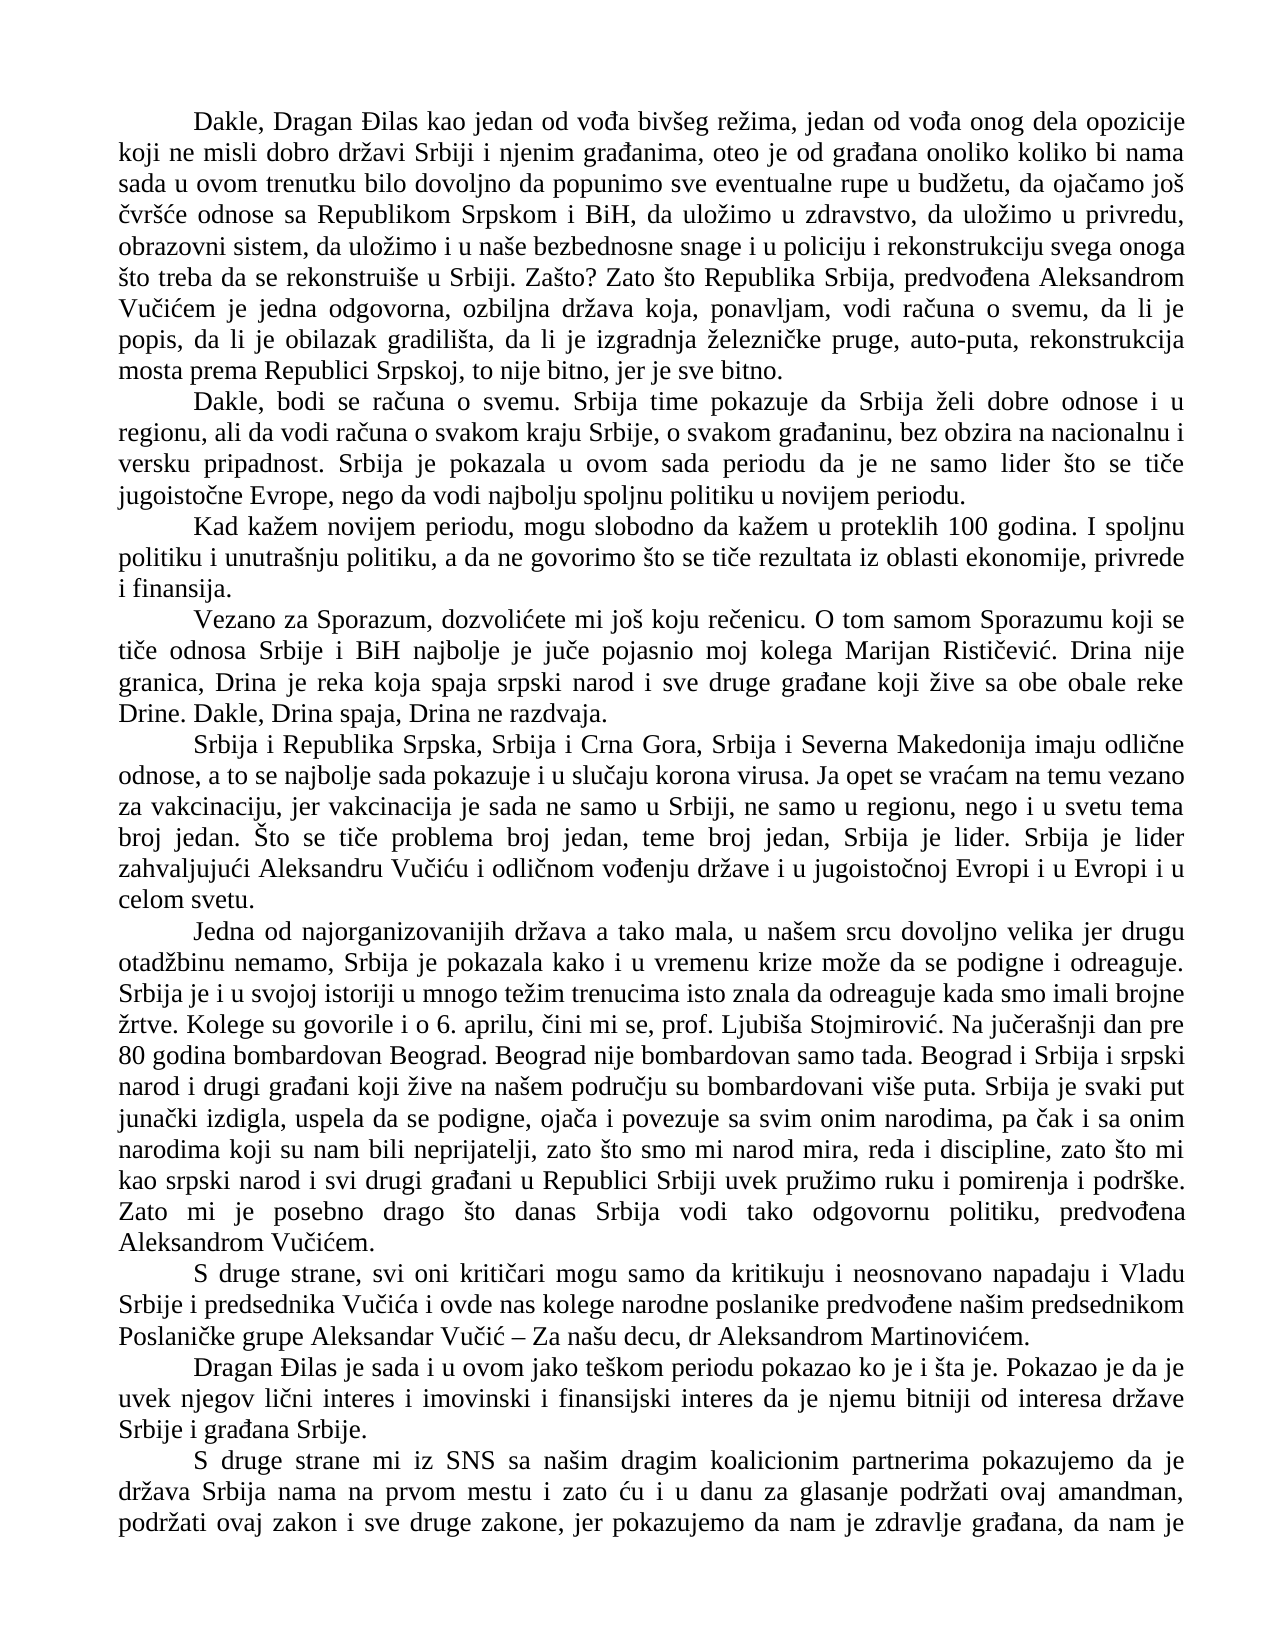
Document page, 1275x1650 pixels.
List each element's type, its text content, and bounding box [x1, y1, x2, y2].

text Kad kažem novijem periodu, mogu slobodno da kažem u proteklih 100 godina. I spoljnu politiku i unutrašnju politiku, a da ne govorimo što se tiče rezultata iz oblasti ekonomije, privrede i finansija. [118, 510, 1186, 603]
text Vezano za Sporazum, dozvolićete mi još koju rečenicu. O tom samom Sporazumu koji se tiče odnosa Srbije i BiH najbolje je juče pojasnio moj kolega Marijan Rističević. Drina nije granica, Drina je reka koja spaja srpski narod i sve druge građane koji žive sa obe obale reke Drine. Dakle, Drina spaja, Drina ne razdvaja. [118, 603, 1186, 728]
text Dragan Đilas je sada i u ovom jako teškom periodu pokazao ko je i šta je. Pokazao je da je uvek njegov lični interes i imovinski i finansijski interes da je njemu bitniji od interesa države Srbije i građana Srbije. [118, 1351, 1186, 1444]
text Srbija i Republika Srpska, Srbija i Crna Gora, Srbija i Severna Makedonija imaju odlične odnose, a to se najbolje sada pokazuje i u slučaju korona virusa. Ja opet se vraćam na temu vezano za vakcinaciju, jer vakcinacija je sada ne samo u Srbiji, ne samo u regionu, nego i u svetu tema broj jedan. Što se tiče problema broj jedan, teme broj jedan, Srbija je lider. Srbija je lider zahvaljujući Aleksandru Vučiću i odličnom vođenju države i u jugoistočnoj Evropi i u Evropi i u celom svetu. [118, 728, 1186, 915]
text Dakle, Dragan Đilas kao jedan od vođa bivšeg režima, jedan od vođa onog dela opozicije koji ne misli dobro državi Srbiji i njenim građanima, oteo je od građana onoliko koliko bi nama sada u ovom trenutku bilo dovoljno da popunimo sve eventualne rupe u budžetu, da ojačamo još čvršće odnose sa Republikom Srpskom i BiH, da uložimo u zdravstvo, da uložimo u privredu, obrazovni sistem, da uložimo i u naše bezbednosne snage i u policiju i rekonstrukciju svega onoga što treba da se rekonstruiše u Srbiji. Zašto? Zato što Republika Srbija, predvođena Aleksandrom Vučićem je jedna odgovorna, ozbiljna država koja, ponavljam, vodi računa o svemu, da li je popis, da li je obilazak gradilišta, da li je izgradnja železničke pruge, auto-puta, rekonstrukcija mosta prema Republici Srpskoj, to nije bitno, jer je sve bitno. [118, 105, 1186, 385]
text Dakle, bodi se računa o svemu. Srbija time pokazuje da Srbija želi dobre odnose i u regionu, ali da vodi računa o svakom kraju Srbije, o svakom građaninu, bez obzira na nacionalnu i versku pripadnost. Srbija je pokazala u ovom sada periodu da je ne samo lider što se tiče jugoistočne Evrope, nego da vodi najbolju spoljnu politiku u novijem periodu. [118, 385, 1186, 510]
text Jedna od najorganizovanijih država a tako mala, u našem srcu dovoljno velika jer drugu otadžbinu nemamo, Srbija je pokazala kako i u vremenu krize može da se podigne i odreaguje. Srbija je i u svojoj istoriji u mnogo težim trenucima isto znala da odreaguje kada smo imali brojne žrtve. Kolege su govorile i o 6. aprilu, čini mi se, prof. Ljubiša Stojmirović. Na jučerašnji dan pre 80 godina bombardovan Beograd. Beograd nije bombardovan samo tada. Beograd i Srbija i srpski narod i drugi građani koji žive na našem području su bombardovani više puta. Srbija je svaki put junački izdigla, uspela da se podigne, ojača i povezuje sa svim onim narodima, pa čak i sa onim narodima koji su nam bili neprijatelji, zato što smo mi narod mira, reda i discipline, zato što mi kao srpski narod i svi drugi građani u Republici Srbiji uvek pružimo ruku i pomirenja i podrške. Zato mi je posebno drago što danas Srbija vodi tako odgovornu politiku, predvođena Aleksandrom Vučićem. [118, 915, 1186, 1257]
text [118, 1444, 1186, 1538]
text S druge strane, svi oni kritičari mogu samo da kritikuju i neosnovano napadaju i Vladu Srbije i predsednika Vučića i ovde nas kolege narodne poslanike predvođene našim predsednikom Poslaničke grupe Aleksandar Vučić – Za našu decu, dr Aleksandrom Martinovićem. [118, 1257, 1186, 1351]
